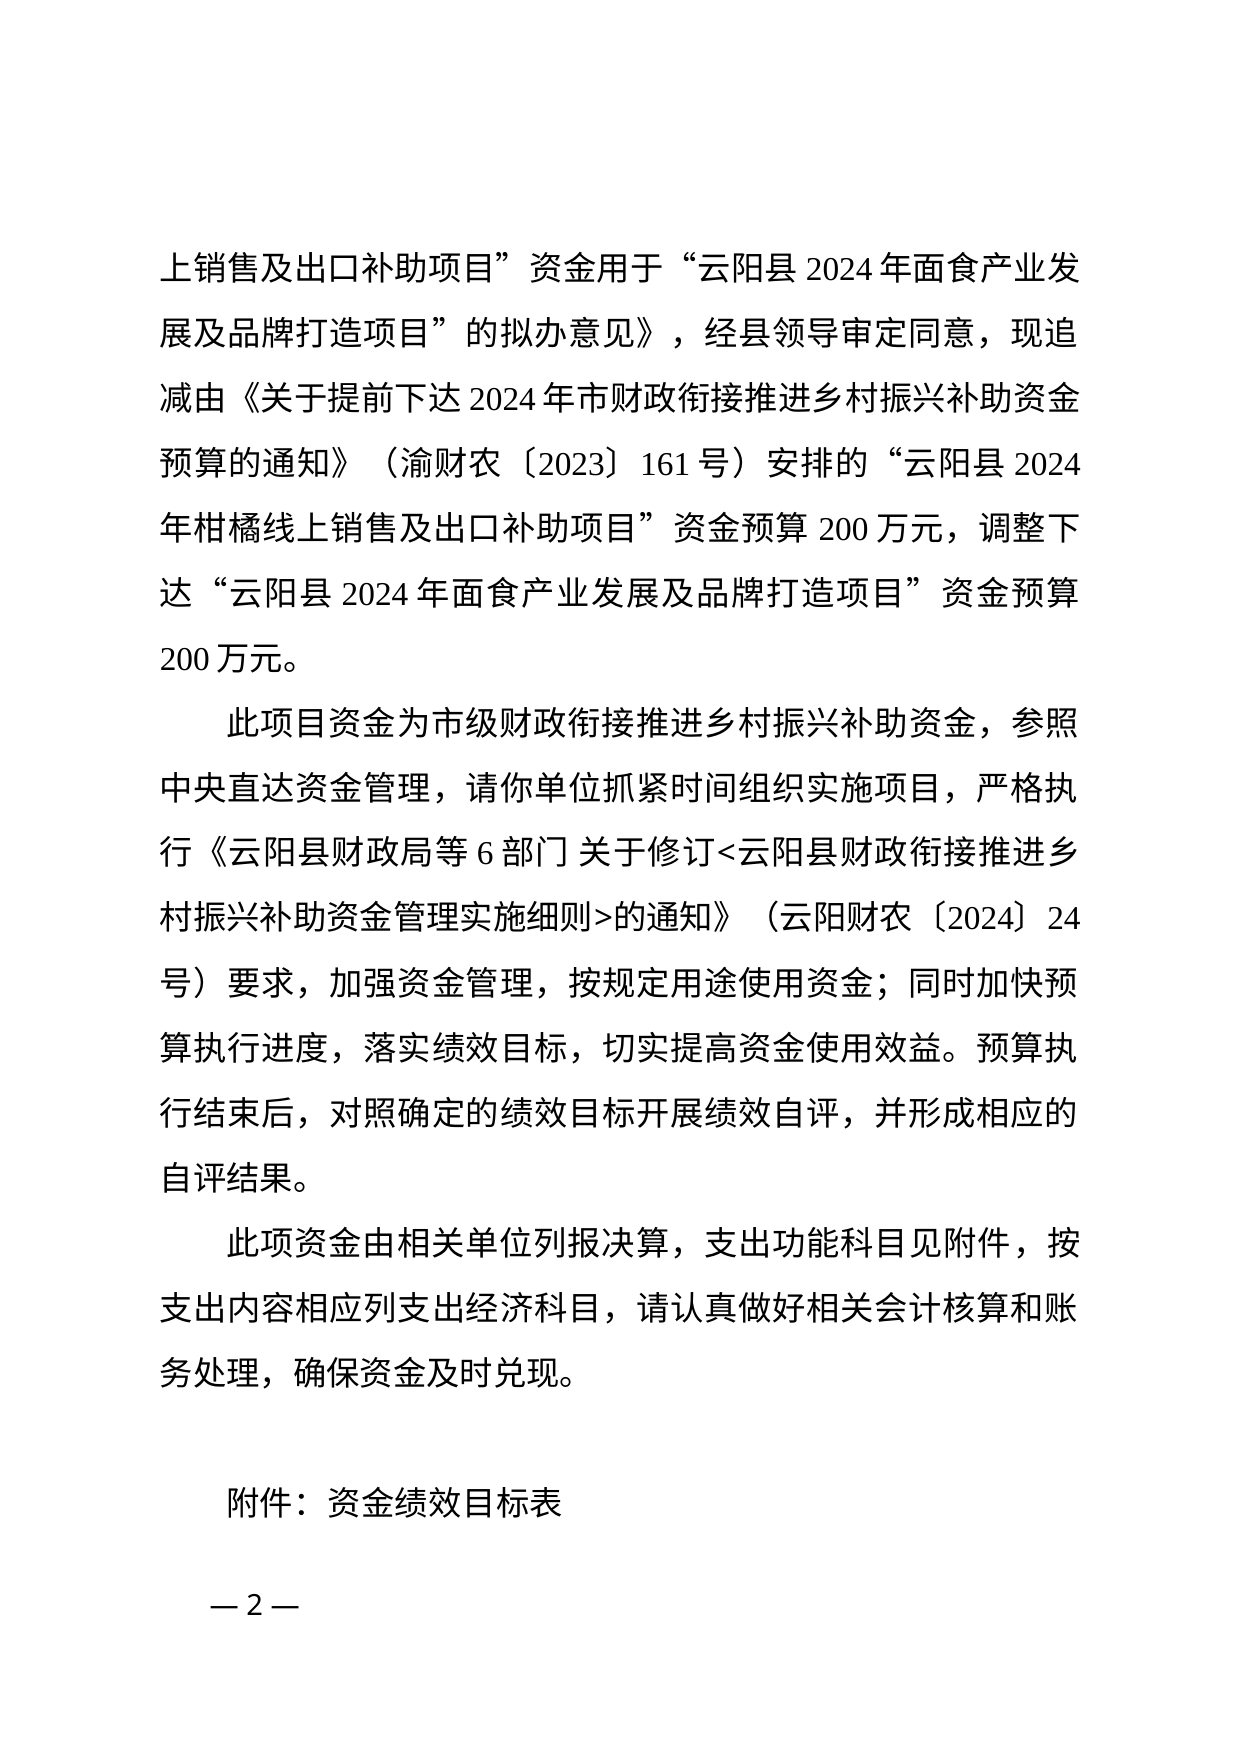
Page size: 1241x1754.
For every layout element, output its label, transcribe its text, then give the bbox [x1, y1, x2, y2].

text 附件：资金绩效目标表 [226, 1468, 1081, 1533]
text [159, 233, 1081, 688]
text 此项资金由相关单位列报决算，支出功能科目见附件，按支出内容相应列支出经济科目，请认真做好相关会计核算和账务处理，确保资金及时兑现。 [159, 1208, 1081, 1403]
text 此项目资金为市级财政衔接推进乡村振兴补助资金，参照中央直达资金管理，请你单位抓紧时间组织实施项目，严格执行《云阳县财政局等6部门 关于修订<云阳县财政衔接推进乡村振兴补助资金管理实施细则>的通知》（云阳财农〔2024〕24号）要求，加强资金管理，按规定用途使用资金；同时加快预算执行进度，落实绩效目标，切实提高资金使用效益。预算执行结束后，对照确定的绩效目标开展绩效自评，并形成相应的自评结果。 [159, 688, 1081, 1208]
